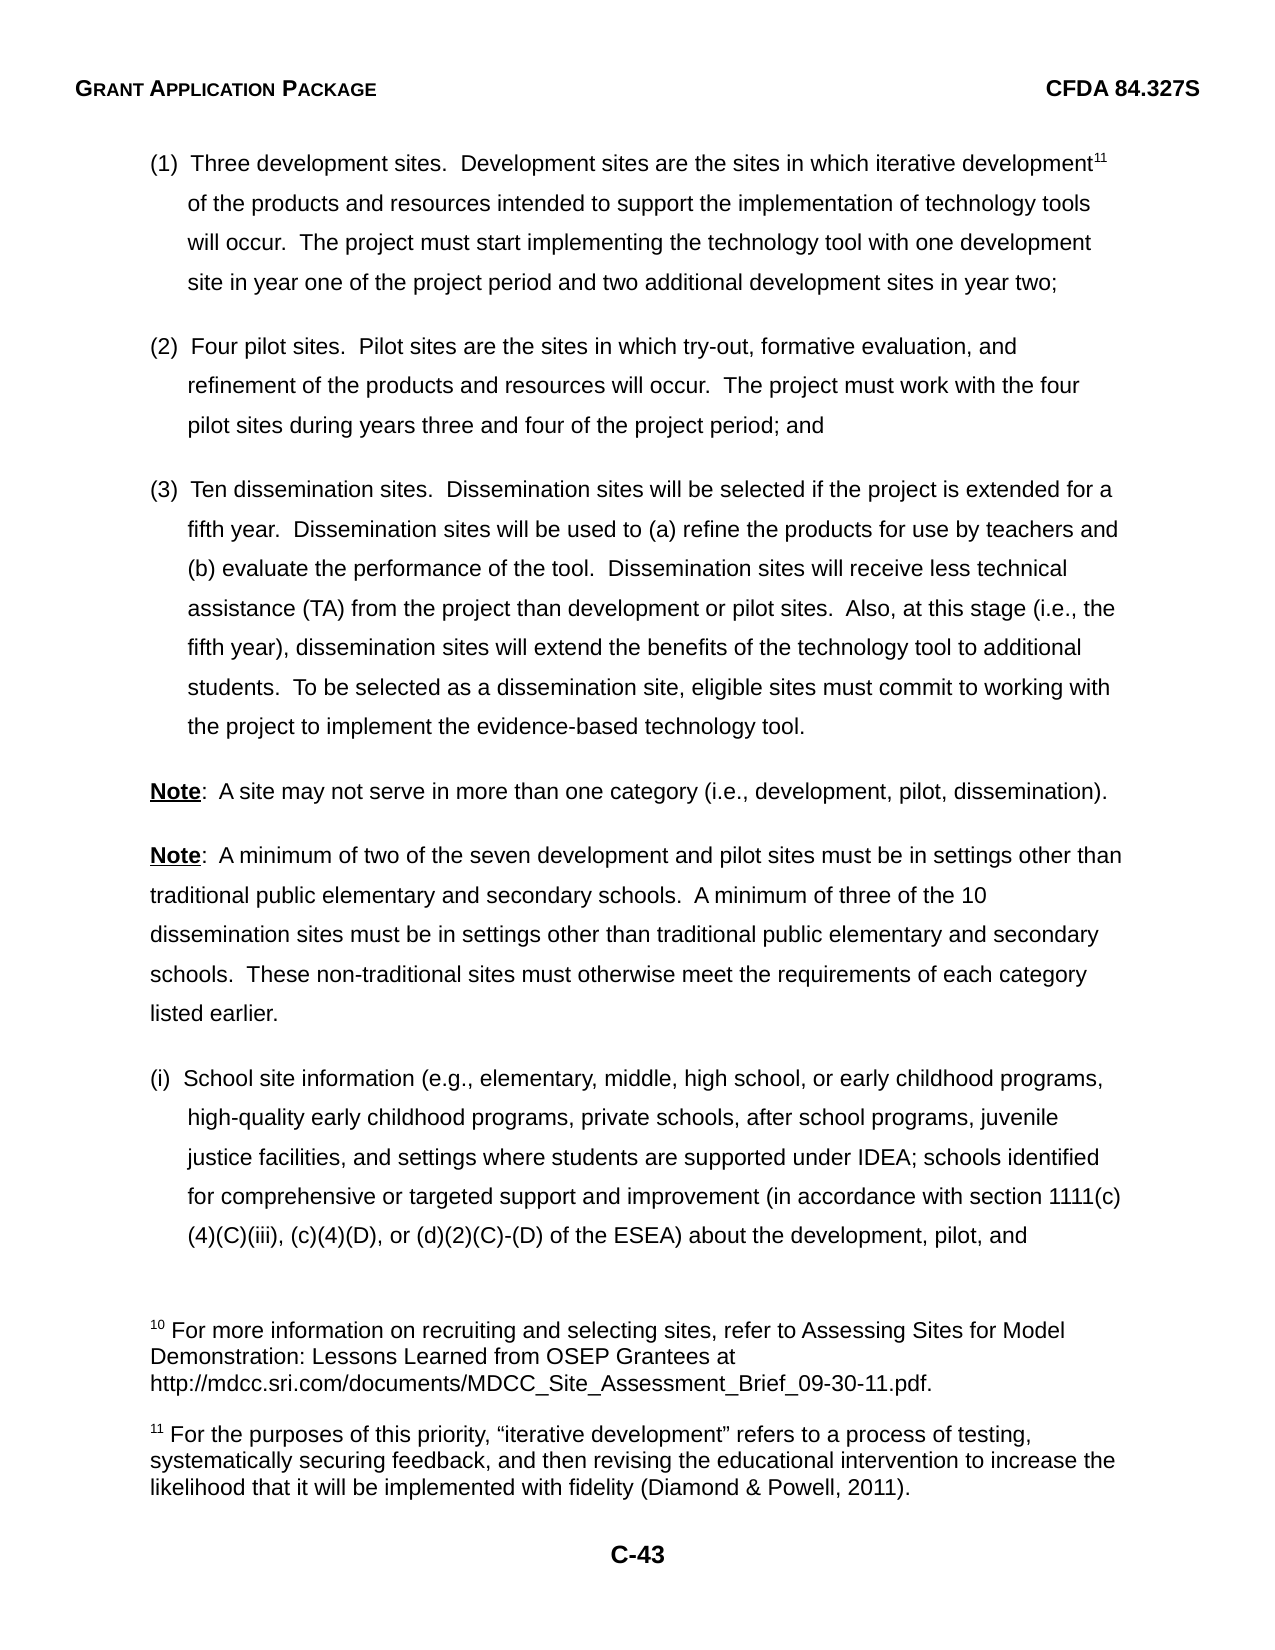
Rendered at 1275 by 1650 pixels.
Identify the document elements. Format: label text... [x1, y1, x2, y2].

text Note: A site may not serve in more than one category (i.e., development, pilot, dissemination). [150, 778, 1125, 804]
text (1) Three development sites. Development sites are the sites in which iterative development of the products and resources intended to support the implementation of technology tools will occur. The project must start implementing the technology tool with one development site in year one of the project period and two additional development sites in year two; [150, 150, 1125, 295]
text Note: A minimum of two of the seven development and pilot sites must be in settings other than traditional public elementary and secondary schools. A minimum of three of the 10 dissemination sites must be in settings other than traditional public elementary and secondary schools. These non-traditional sites must otherwise meet the requirements of each category listed earlier. [150, 842, 1125, 1026]
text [150, 1064, 1125, 1249]
text (3) Ten dissemination sites. Dissemination sites will be selected if the project is extended for a fifth year. Dissemination sites will be used to (a) refine the products for use by teachers and (b) evaluate the performance of the tool. Dissemination sites will receive less technical assistance (TA) from the project than development or pilot sites. Also, at this stage (i.e., the fifth year), dissemination sites will extend the benefits of the technology tool to additional students. To be selected as a dissemination site, eligible sites must commit to working with the project to implement the evidence-based technology tool. [150, 476, 1125, 739]
text (2) Four pilot sites. Pilot sites are the sites in which try-out, formative evaluation, and refinement of the products and resources will occur. The project must work with the four pilot sites during years three and four of the project period; and [150, 333, 1125, 438]
